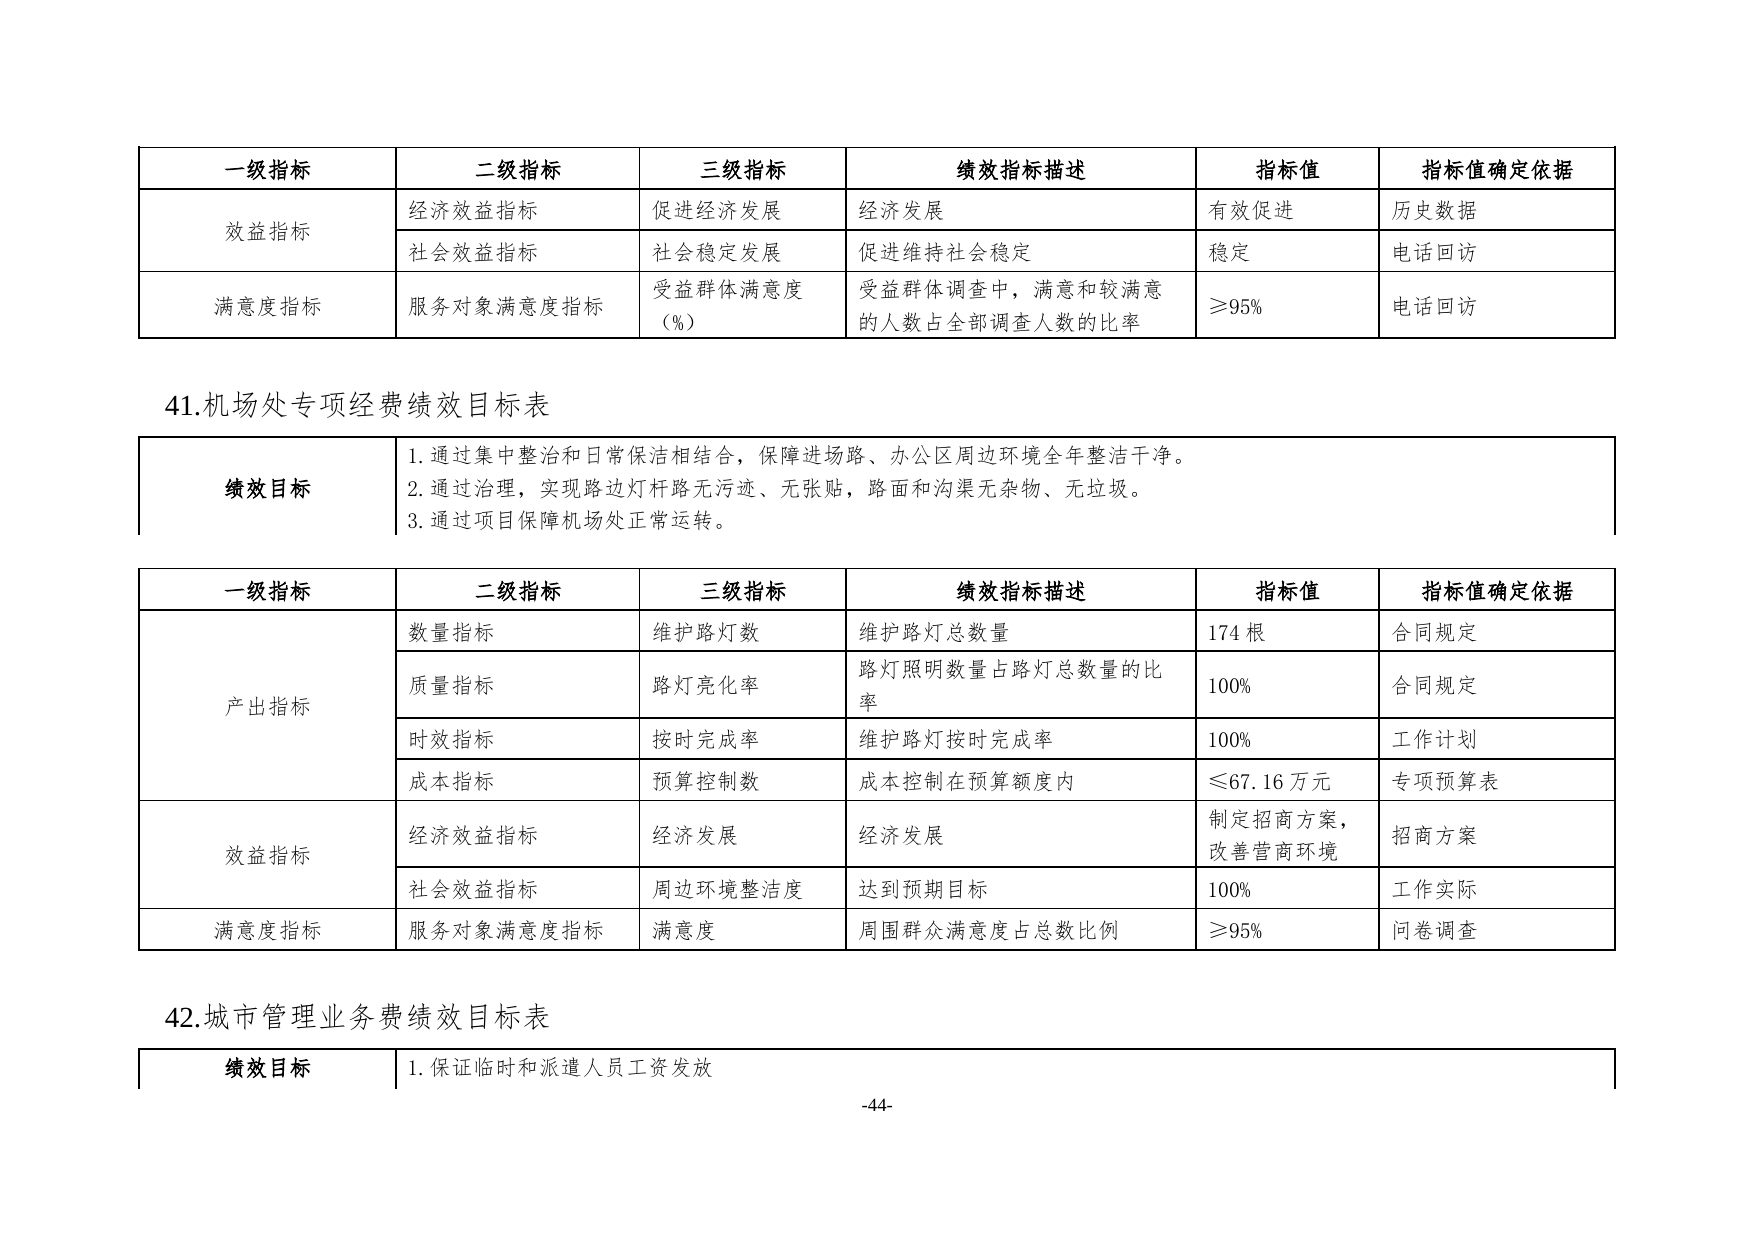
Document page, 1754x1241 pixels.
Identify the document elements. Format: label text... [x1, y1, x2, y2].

table_cell ≥95% [1197, 909, 1378, 949]
table_header 绩效指标描述 [847, 148, 1195, 188]
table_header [397, 1050, 1614, 1089]
table_cell 成本指标 [397, 760, 639, 800]
table_cell 预算控制数 [640, 760, 845, 800]
table_cell 100% [1197, 719, 1378, 758]
table_cell 满意度指标 [140, 909, 395, 949]
table_header 三级指标 [640, 148, 845, 188]
table_cell 促进经济发展 [640, 190, 845, 229]
table_cell 达到预期目标 [847, 868, 1195, 908]
table_header 二级指标 [397, 148, 639, 188]
table_cell 促进维持社会稳定 [847, 231, 1195, 271]
table_cell 制定招商方案，改善营商环境 [1197, 801, 1378, 866]
table_cell 经济发展 [847, 801, 1195, 866]
table_cell 社会效益指标 [397, 231, 639, 271]
table_header 指标值 [1197, 569, 1378, 609]
table_cell 电话回访 [1380, 272, 1614, 337]
table_cell 经济效益指标 [397, 801, 639, 866]
table_cell 合同规定 [1380, 652, 1614, 717]
table_cell 工作计划 [1380, 719, 1614, 758]
table_cell 路灯亮化率 [640, 652, 845, 717]
table_cell 路灯照明数量占路灯总数量的比率 [847, 652, 1195, 717]
table_cell 稳定 [1197, 231, 1378, 271]
table_cell ≥95% [1197, 272, 1378, 337]
table_cell 工作实际 [1380, 868, 1614, 908]
table_cell 合同规定 [1380, 611, 1614, 650]
table_cell 维护路灯按时完成率 [847, 719, 1195, 758]
table_cell 成本控制在预算额度内 [847, 760, 1195, 800]
table_cell 效益指标 [140, 801, 395, 908]
table_header 指标值确定依据 [1380, 569, 1614, 609]
table_header 指标值确定依据 [1380, 148, 1614, 188]
table_cell 100% [1197, 868, 1378, 908]
table_cell 服务对象满意度指标 [397, 272, 639, 337]
table_cell 按时完成率 [640, 719, 845, 758]
table_header 三级指标 [640, 569, 845, 609]
table_header 一级指标 [140, 148, 395, 188]
table_header 1.通过集中整治和日常保洁相结合，保障进场路、办公区周边环境全年整洁干净。 2.通过治理，实现路边灯杆路无污迹、无张贴，路面和沟渠无杂物、无垃圾。 3.通过项目保障机场处正常运转。 [397, 438, 1614, 535]
table_cell 产出指标 [140, 611, 395, 800]
table_cell 问卷调查 [1380, 909, 1614, 949]
table_cell 周围群众满意度占总数比例 [847, 909, 1195, 949]
table_cell 维护路灯数 [640, 611, 845, 650]
table_cell 周边环境整洁度 [640, 868, 845, 908]
text 42.城市管理业务费绩效目标表 [106, 983, 1648, 1048]
table_cell 受益群体满意度（%） [640, 272, 845, 337]
table_cell 有效促进 [1197, 190, 1378, 229]
table_cell 满意度 [640, 909, 845, 949]
table_cell 经济效益指标 [397, 190, 639, 229]
table_cell 受益群体调查中，满意和较满意的人数占全部调查人数的比率 [847, 272, 1195, 337]
table_header 二级指标 [397, 569, 639, 609]
text 41.机场处专项经费绩效目标表 [106, 371, 1648, 436]
table_cell 电话回访 [1380, 231, 1614, 271]
table_header 指标值 [1197, 148, 1378, 188]
table_cell 100% [1197, 652, 1378, 717]
table_cell 服务对象满意度指标 [397, 909, 639, 949]
table_cell 维护路灯总数量 [847, 611, 1195, 650]
table_cell 专项预算表 [1380, 760, 1614, 800]
table_cell ≤67.16万元 [1197, 760, 1378, 800]
table_cell 数量指标 [397, 611, 639, 650]
table_cell 经济发展 [847, 190, 1195, 229]
table_header 绩效目标 [140, 1050, 395, 1089]
table_cell 招商方案 [1380, 801, 1614, 866]
table_cell 社会稳定发展 [640, 231, 845, 271]
table_cell 社会效益指标 [397, 868, 639, 908]
table_cell 质量指标 [397, 652, 639, 717]
table_cell 174根 [1197, 611, 1378, 650]
table_cell 经济发展 [640, 801, 845, 866]
table_cell 时效指标 [397, 719, 639, 758]
table_header 绩效目标 [140, 438, 395, 535]
table_header 一级指标 [140, 569, 395, 609]
table_cell 历史数据 [1380, 190, 1614, 229]
table_header 绩效指标描述 [847, 569, 1195, 609]
table_cell 效益指标 [140, 190, 395, 271]
table_cell 满意度指标 [140, 272, 395, 337]
